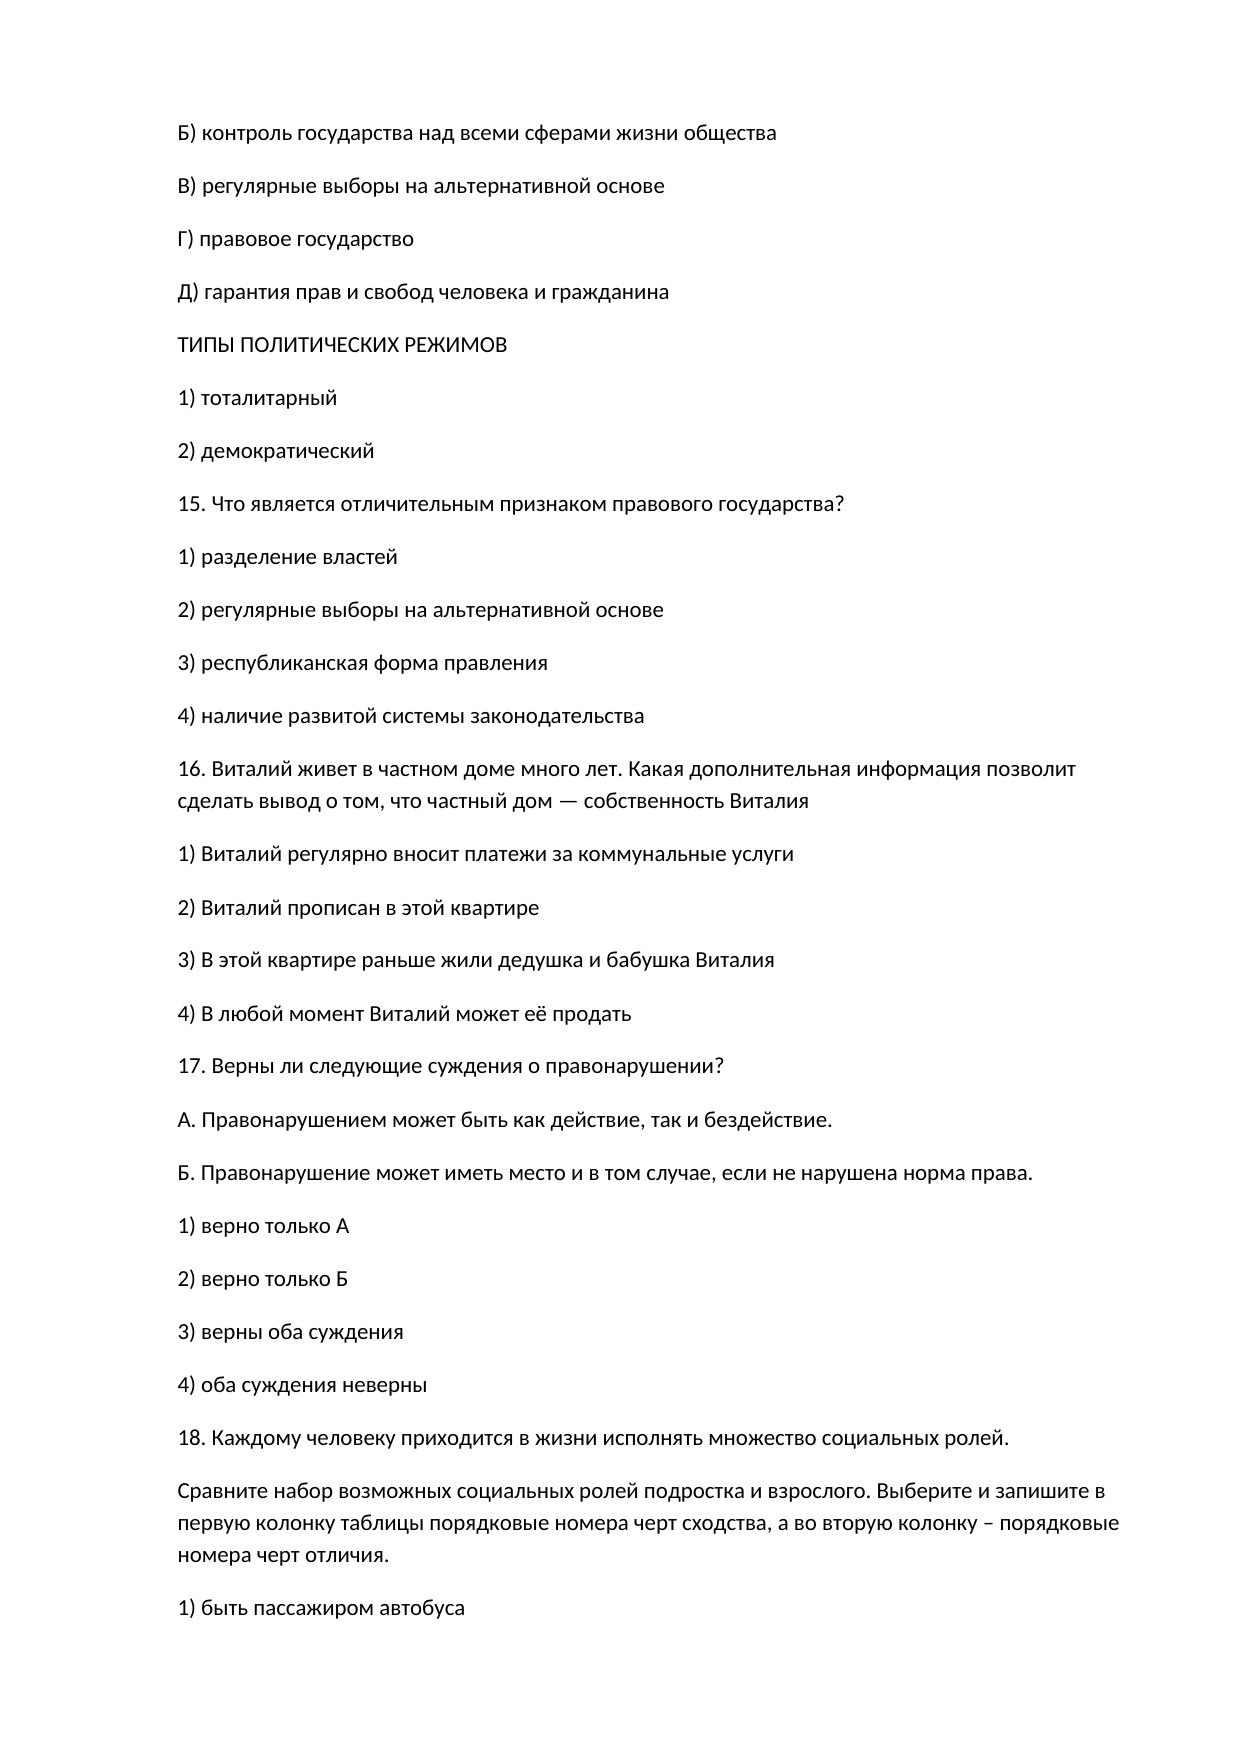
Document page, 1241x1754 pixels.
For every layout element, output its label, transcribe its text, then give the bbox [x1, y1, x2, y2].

text 3) верны оба суждения [177, 1317, 1152, 1345]
text 1) тоталитарный [177, 383, 1152, 411]
text 1) верно только А [177, 1211, 1152, 1239]
text 16. Виталий живет в частном доме много лет. Какая дополнительная информация позволит сделать вывод о том, что частный дом — собственность Виталия [177, 754, 1152, 814]
text 4) В любой момент Виталий может её продать [177, 999, 1152, 1027]
text 1) Виталий регулярно вносит платежи за коммунальные услуги [177, 839, 1152, 868]
text В) регулярные выборы на альтернативной основе [177, 171, 1152, 199]
text 2) регулярные выборы на альтернативной основе [177, 595, 1152, 623]
text А. Правонарушением может быть как действие, так и бездействие. [177, 1105, 1152, 1133]
text 1) быть пассажиром автобуса [177, 1593, 1152, 1621]
text 1) разделение властей [177, 542, 1152, 570]
text Д) гарантия прав и свобод человека и гражданина [177, 277, 1152, 305]
text Б) контроль государства над всеми сферами жизни общества [177, 118, 1152, 146]
text 2) демократический [177, 436, 1152, 464]
text 4) наличие развитой системы законодательства [177, 701, 1152, 729]
text 15. Что является отличительным признаком правового государства? [177, 489, 1152, 517]
text 4) оба суждения неверны [177, 1370, 1152, 1398]
text 2) верно только Б [177, 1264, 1152, 1292]
text 17. Верны ли следующие суждения о правонарушении? [177, 1052, 1152, 1080]
text 18. Каждому человеку приходится в жизни исполнять множество социальных ролей. [177, 1423, 1152, 1451]
text Г) правовое государство [177, 224, 1152, 252]
text 3) республиканская форма правления [177, 648, 1152, 676]
text Б. Правонарушение может иметь место и в том случае, если не нарушена норма права. [177, 1158, 1152, 1186]
text 3) В этой квартире раньше жили дедушка и бабушка Виталия [177, 946, 1152, 974]
text Сравните набор возможных социальных ролей подростка и взрослого. Выберите и запишите в первую колонку таблицы порядковые номера черт сходства, а во вторую колонку – порядковые номера черт отличия. [177, 1476, 1152, 1568]
text ТИПЫ ПОЛИТИЧЕСКИХ РЕЖИМОВ [177, 330, 1152, 358]
text 2) Виталий прописан в этой квартире [177, 893, 1152, 921]
